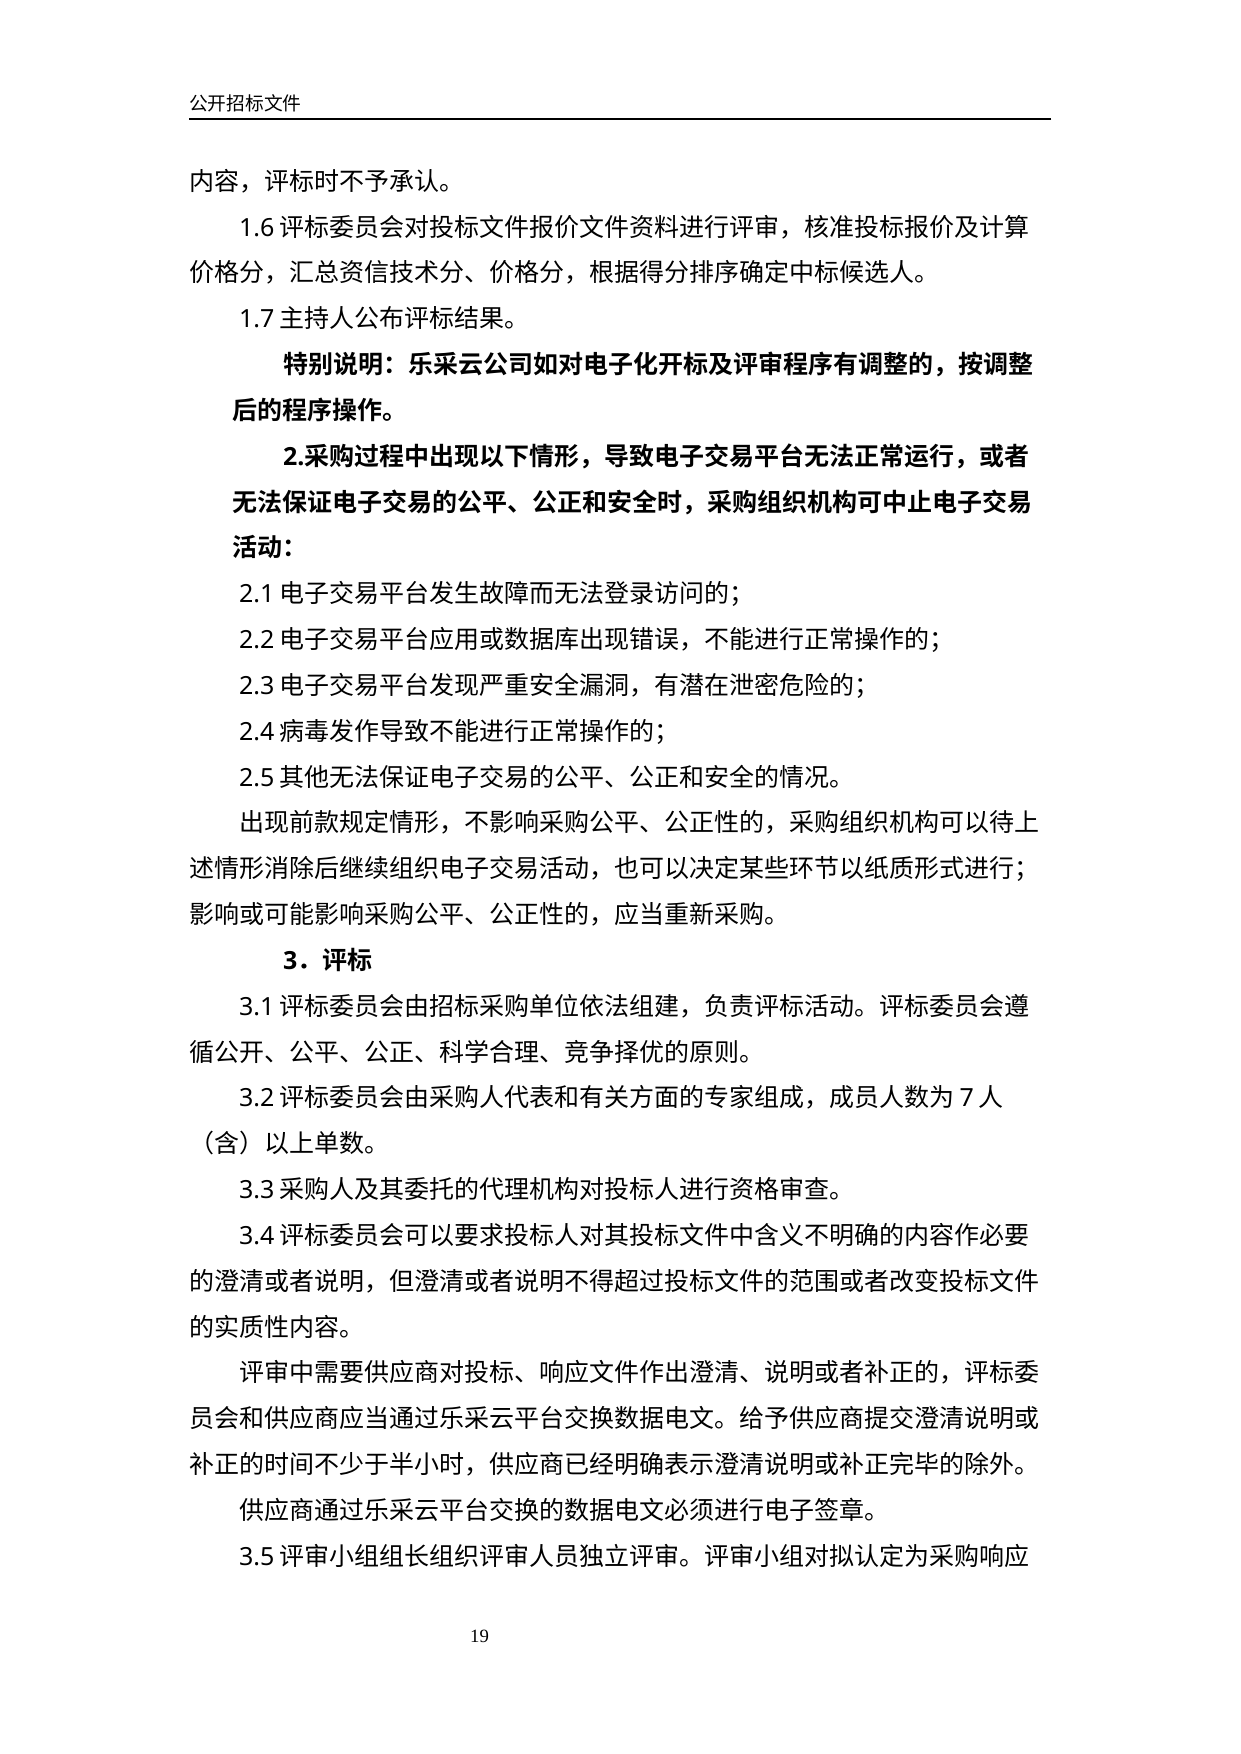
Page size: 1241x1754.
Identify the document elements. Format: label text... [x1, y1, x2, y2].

text 特别说明：乐采云公司如对电子化开标及评审程序有调整的，按调整后的程序操作。 [233, 337, 1051, 428]
text 3．评标 [233, 933, 1051, 978]
text 3.3采购人及其委托的代理机构对投标人进行资格审查。 [189, 1162, 1051, 1208]
text 出现前款规定情形，不影响采购公平、公正性的，采购组织机构可以待上述情形消除后继续组织电子交易活动，也可以决定某些环节以纸质形式进行；影响或可能影响采购公平、公正性的，应当重新采购。 [189, 795, 1051, 933]
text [189, 153, 1051, 199]
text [189, 1528, 1051, 1574]
text 2.5其他无法保证电子交易的公平、公正和安全的情况。 [189, 749, 1051, 795]
text 3.4评标委员会可以要求投标人对其投标文件中含义不明确的内容作必要的澄清或者说明，但澄清或者说明不得超过投标文件的范围或者改变投标文件的实质性内容。 [189, 1208, 1051, 1345]
text 2.1电子交易平台发生故障而无法登录访问的； [189, 566, 1051, 612]
text 1.6评标委员会对投标文件报价文件资料进行评审，核准投标报价及计算价格分，汇总资信技术分、价格分，根据得分排序确定中标候选人。 [189, 199, 1051, 291]
text 1.7主持人公布评标结果。 [189, 291, 1051, 337]
text 2.2电子交易平台应用或数据库出现错误，不能进行正常操作的； [189, 612, 1051, 658]
text 2.4病毒发作导致不能进行正常操作的； [189, 703, 1051, 749]
text 3.1评标委员会由招标采购单位依法组建，负责评标活动。评标委员会遵循公开、公平、公正、科学合理、竞争择优的原则。 [189, 978, 1051, 1070]
text 评审中需要供应商对投标、响应文件作出澄清、说明或者补正的，评标委员会和供应商应当通过乐采云平台交换数据电文。给予供应商提交澄清说明或补正的时间不少于半小时，供应商已经明确表示澄清说明或补正完毕的除外。 [189, 1345, 1051, 1483]
text 2.3电子交易平台发现严重安全漏洞，有潜在泄密危险的； [189, 658, 1051, 703]
text 供应商通过乐采云平台交换的数据电文必须进行电子签章。 [189, 1483, 1051, 1528]
text 3.2评标委员会由采购人代表和有关方面的专家组成，成员人数为7人（含）以上单数。 [189, 1070, 1051, 1162]
text 2.采购过程中出现以下情形，导致电子交易平台无法正常运行，或者无法保证电子交易的公平、公正和安全时，采购组织机构可中止电子交易活动： [233, 428, 1051, 566]
